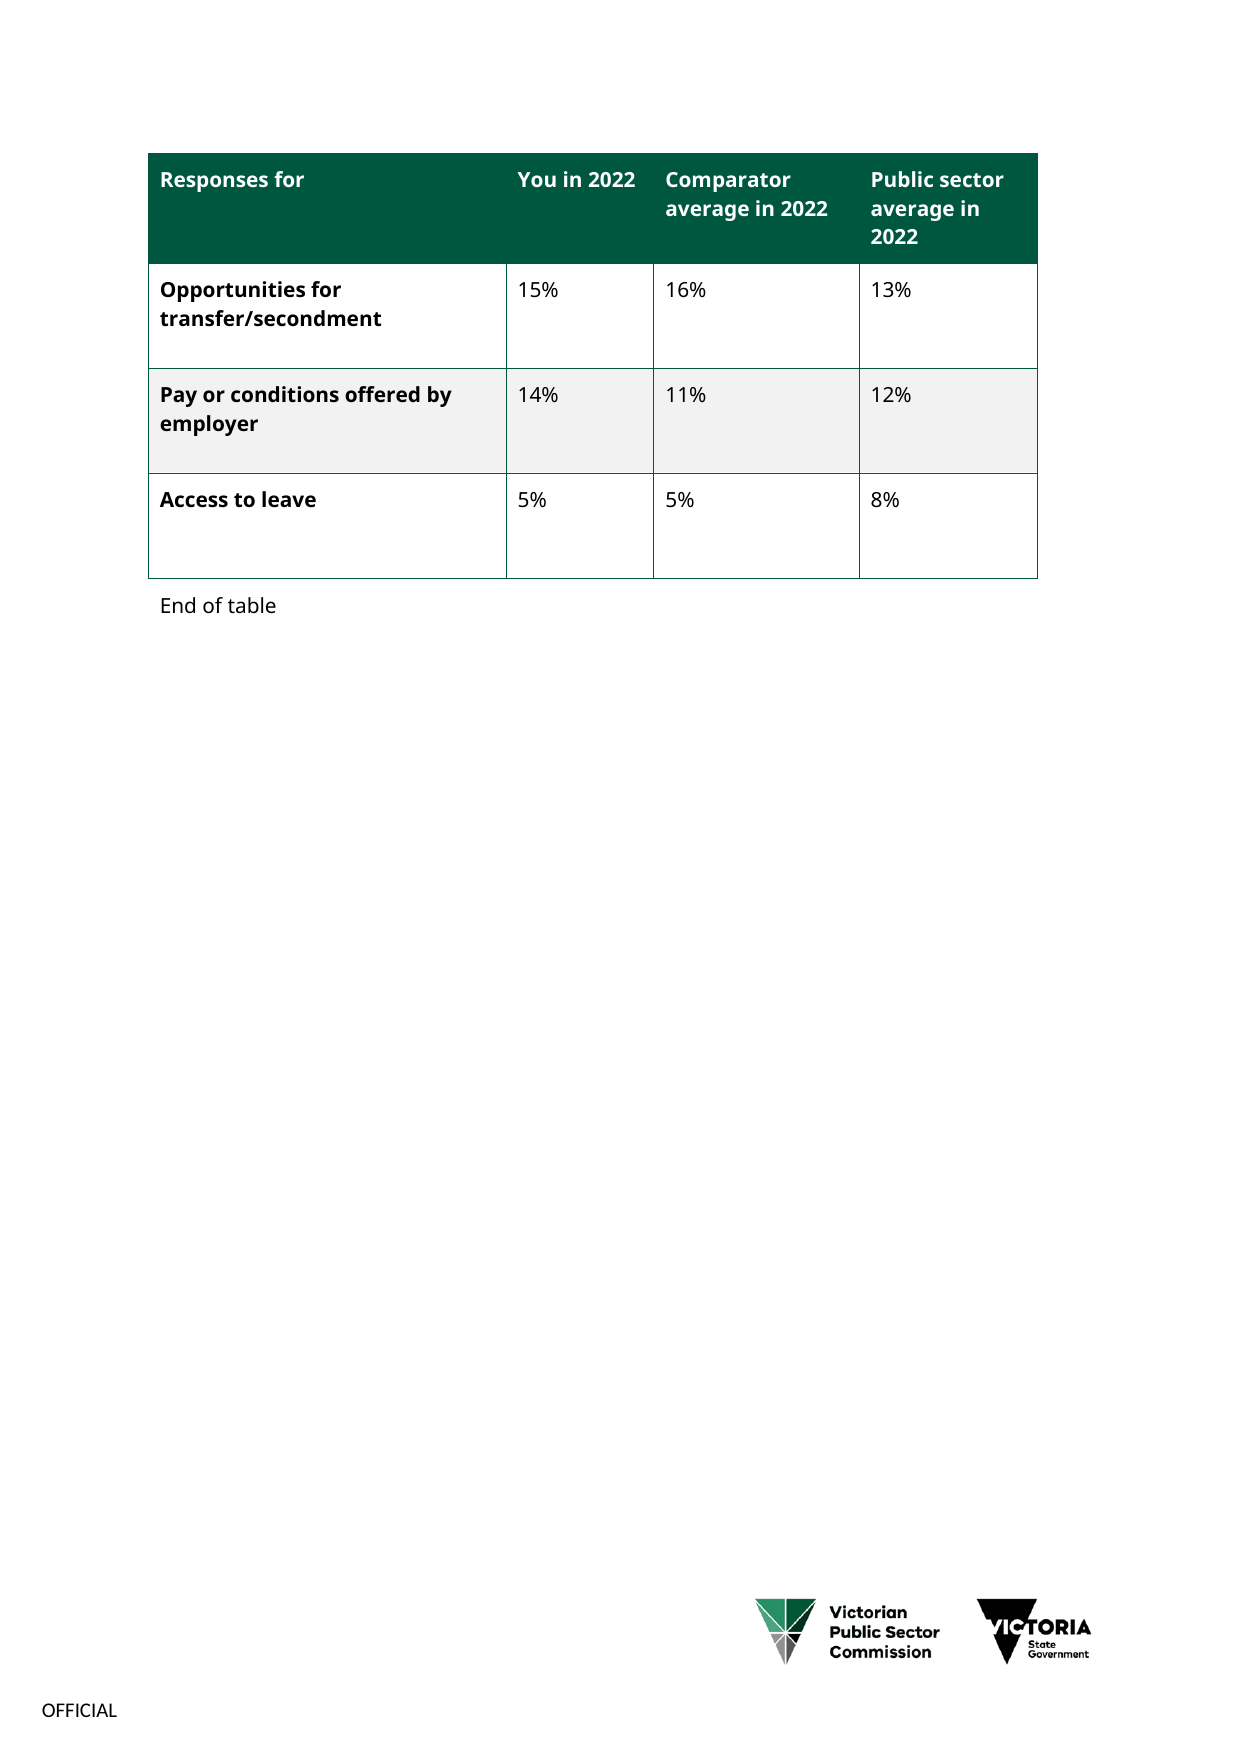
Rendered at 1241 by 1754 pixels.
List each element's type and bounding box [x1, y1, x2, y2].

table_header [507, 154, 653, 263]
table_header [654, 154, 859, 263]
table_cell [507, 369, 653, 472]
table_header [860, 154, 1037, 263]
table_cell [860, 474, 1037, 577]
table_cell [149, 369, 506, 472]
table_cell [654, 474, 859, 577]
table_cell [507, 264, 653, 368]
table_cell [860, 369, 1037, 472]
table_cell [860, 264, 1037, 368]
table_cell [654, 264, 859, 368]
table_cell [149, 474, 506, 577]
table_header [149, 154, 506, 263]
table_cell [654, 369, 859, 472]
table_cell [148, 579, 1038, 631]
picture [754, 1598, 1093, 1666]
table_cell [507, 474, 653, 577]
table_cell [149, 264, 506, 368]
